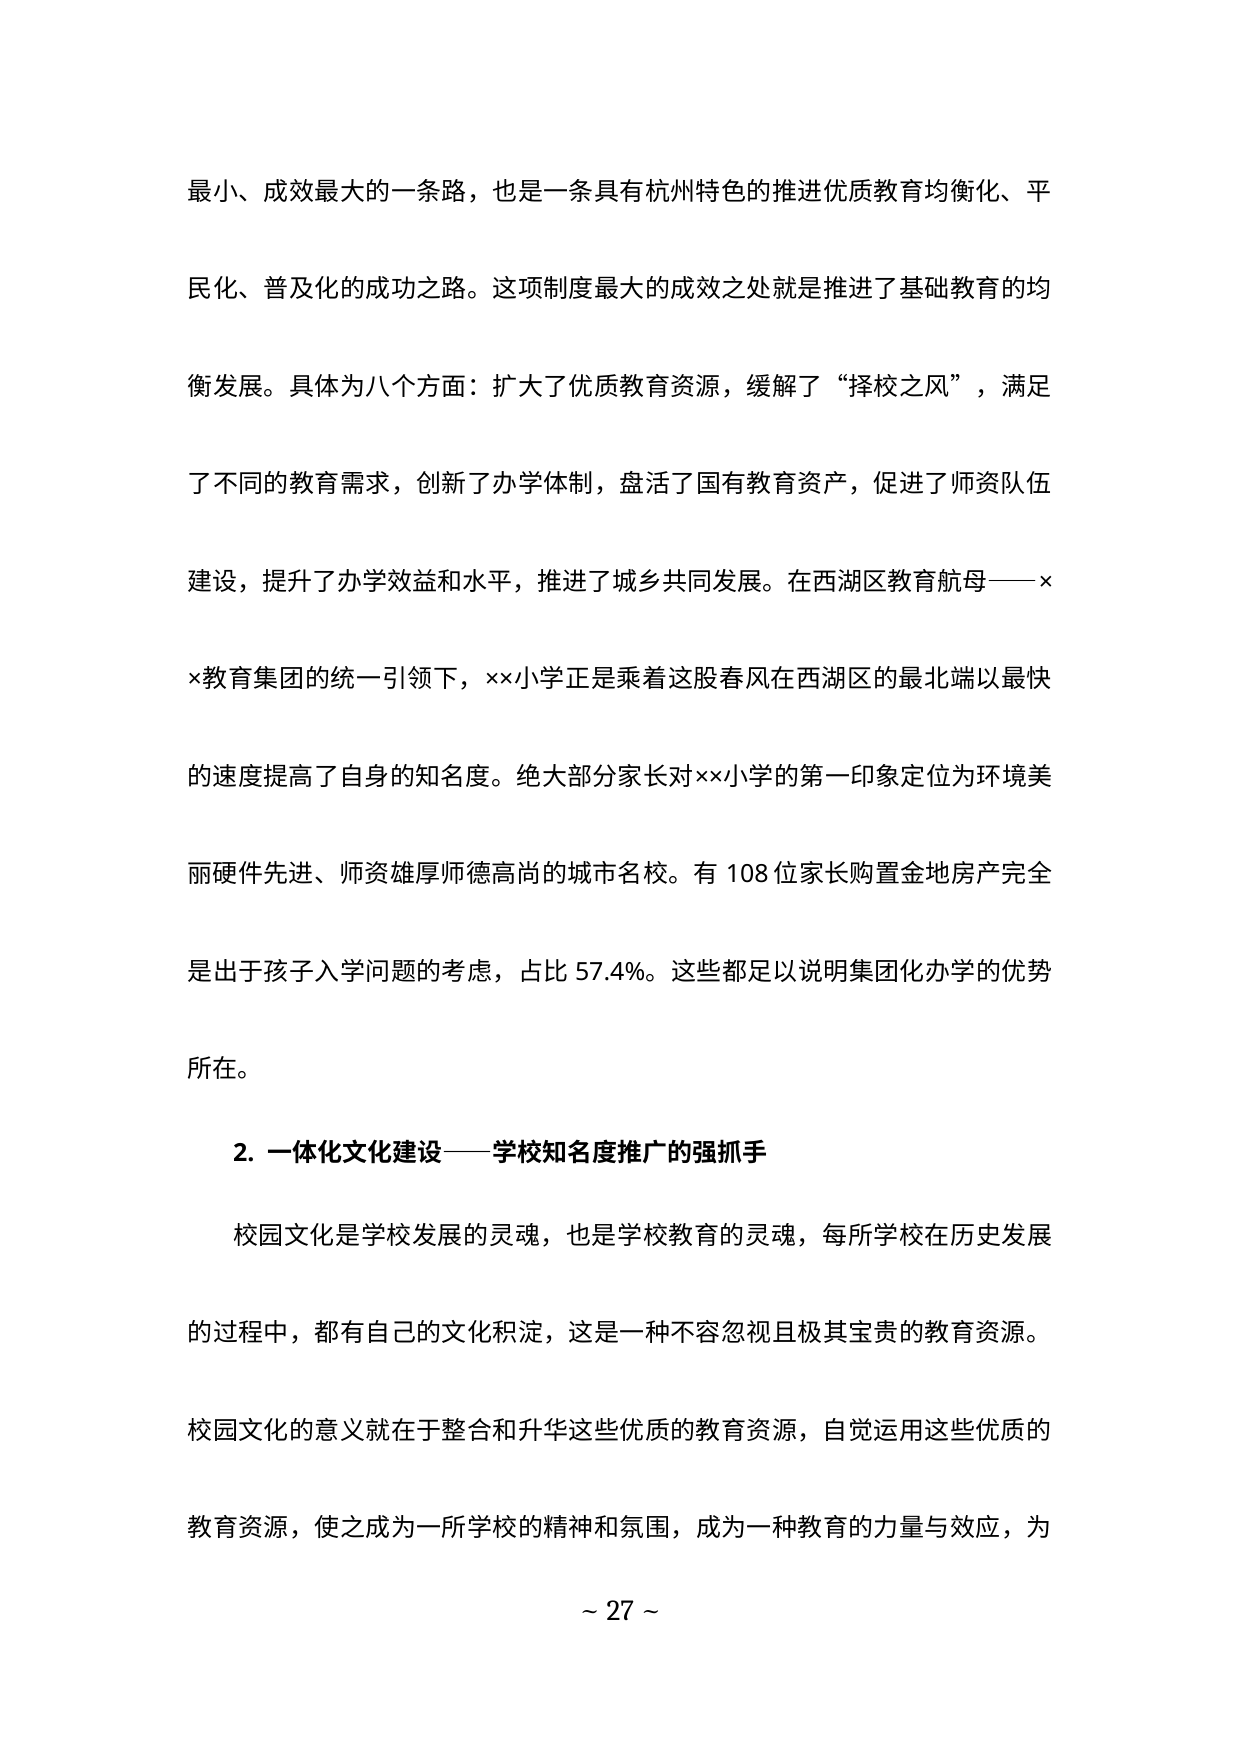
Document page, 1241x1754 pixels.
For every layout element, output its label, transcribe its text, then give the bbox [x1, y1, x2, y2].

text 2. 一体化文化建设——学校知名度推广的强抓手 [187, 1118, 1053, 1183]
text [187, 157, 1053, 1099]
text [187, 1201, 1053, 1558]
